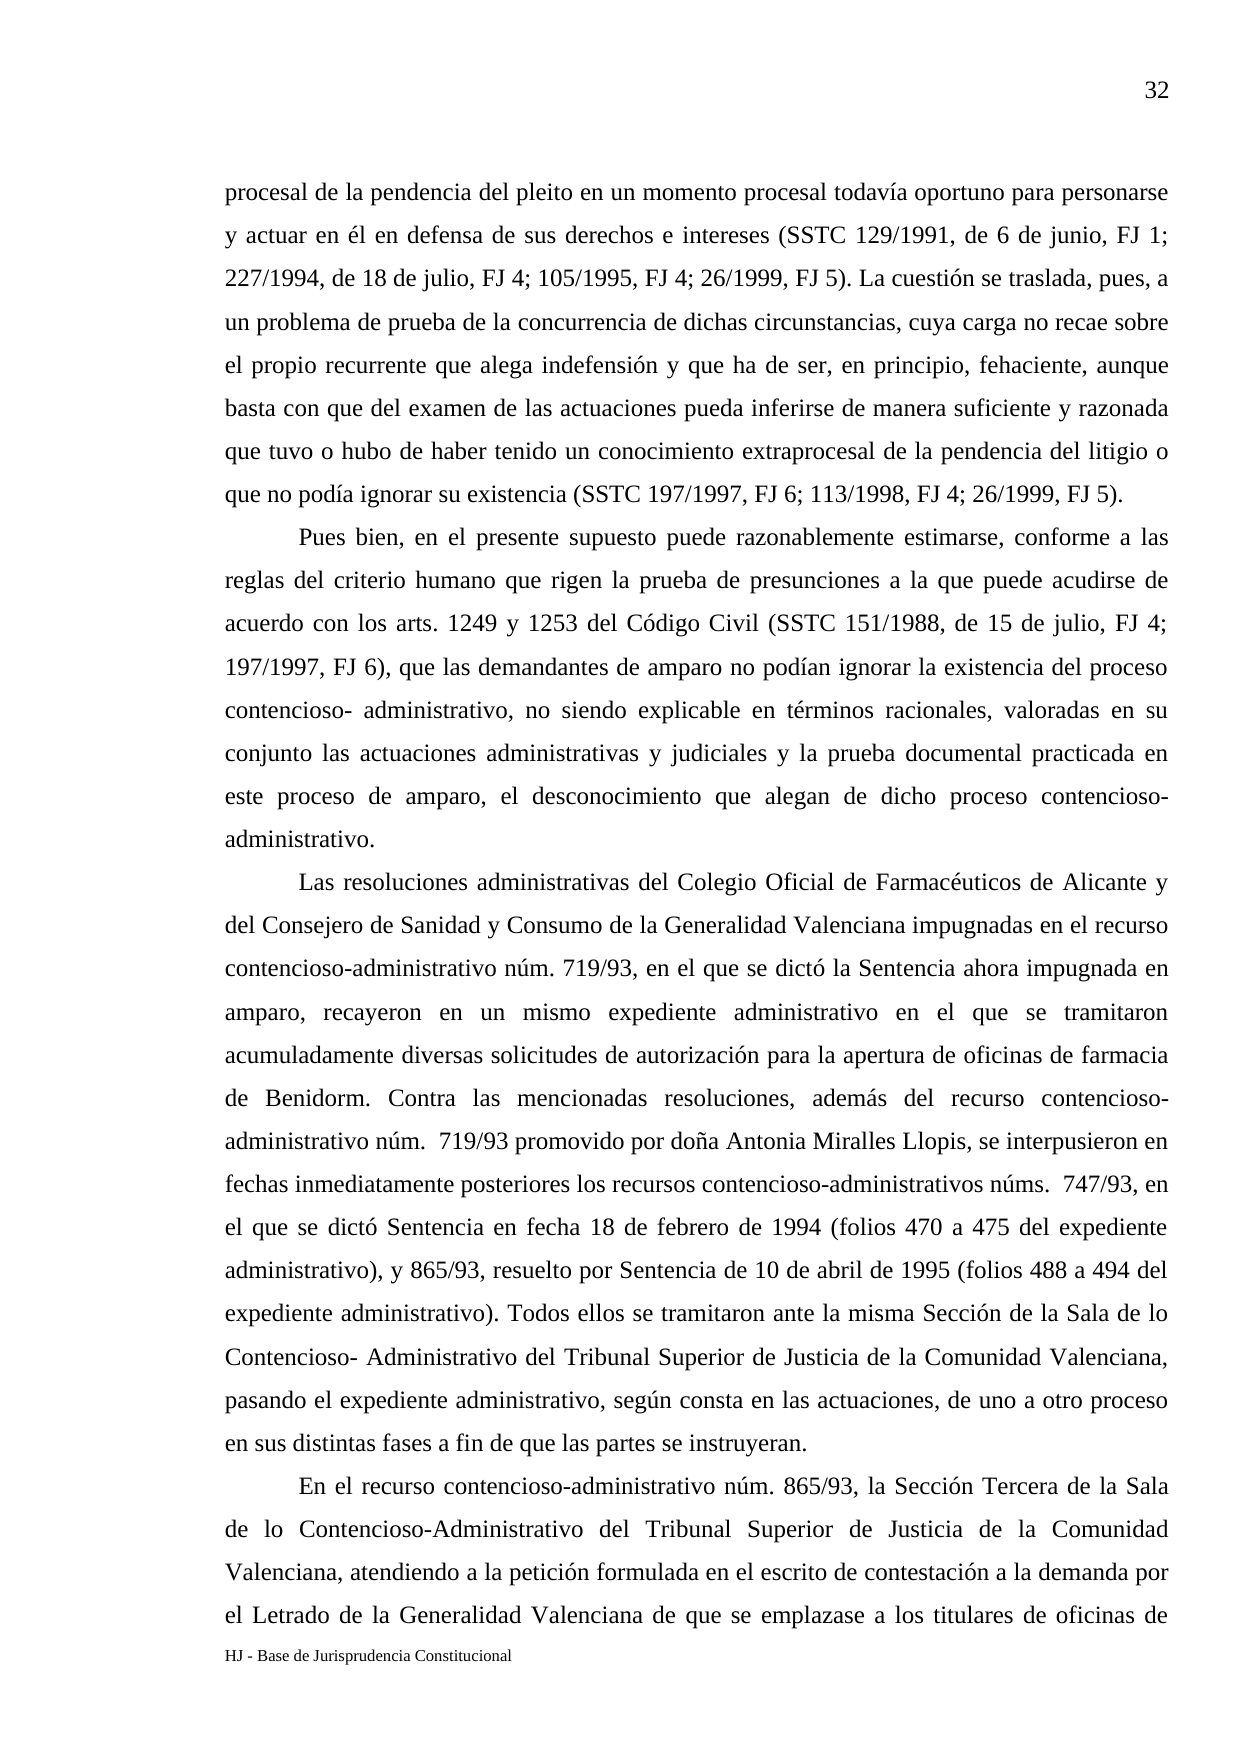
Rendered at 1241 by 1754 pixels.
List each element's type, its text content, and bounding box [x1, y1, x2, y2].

text Pues bien, en el presente supuesto puede razonablemente estimarse, conforme a las reglas del criterio humano que rigen la prueba de presunciones a la que puede acudirse de acuerdo con los arts. 1249 y 1253 del Código Civil (SSTC 151/1988, de 15 de julio, FJ 4; 197/1997, FJ 6), que las demandantes de amparo no podían ignorar la existencia del proceso contencioso- administrativo, no siendo explicable en términos racionales, valoradas en su conjunto las actuaciones administrativas y judiciales y la prueba documental practicada en este proceso de amparo, el desconocimiento que alegan de dicho proceso contencioso-administrativo. [224, 522, 1169, 853]
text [224, 1471, 1169, 1629]
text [224, 177, 1169, 508]
text Las resoluciones administrativas del Colegio Oficial de Farmacéuticos de Alicante y del Consejero de Sanidad y Consumo de la Generalidad Valenciana impugnadas en el recurso contencioso-administrativo núm. 719/93, en el que se dictó la Sentencia ahora impugnada en amparo, recayeron en un mismo expediente administrativo en el que se tramitaron acumuladamente diversas solicitudes de autorización para la apertura de oficinas de farmacia de Benidorm. Contra las mencionadas resoluciones, además del recurso contencioso-administrativo núm. 719/93 promovido por doña Antonia Miralles Llopis, se interpusieron en fechas inmediatamente posteriores los recursos contencioso-administrativos núms. 747/93, en el que se dictó Sentencia en fecha 18 de febrero de 1994 (folios 470 a 475 del expediente administrativo), y 865/93, resuelto por Sentencia de 10 de abril de 1995 (folios 488 a 494 del expediente administrativo). Todos ellos se tramitaron ante la misma Sección de la Sala de lo Contencioso- Administrativo del Tribunal Superior de Justicia de la Comunidad Valenciana, pasando el expediente administrativo, según consta en las actuaciones, de uno a otro proceso en sus distintas fases a fin de que las partes se instruyeran. [224, 867, 1169, 1457]
